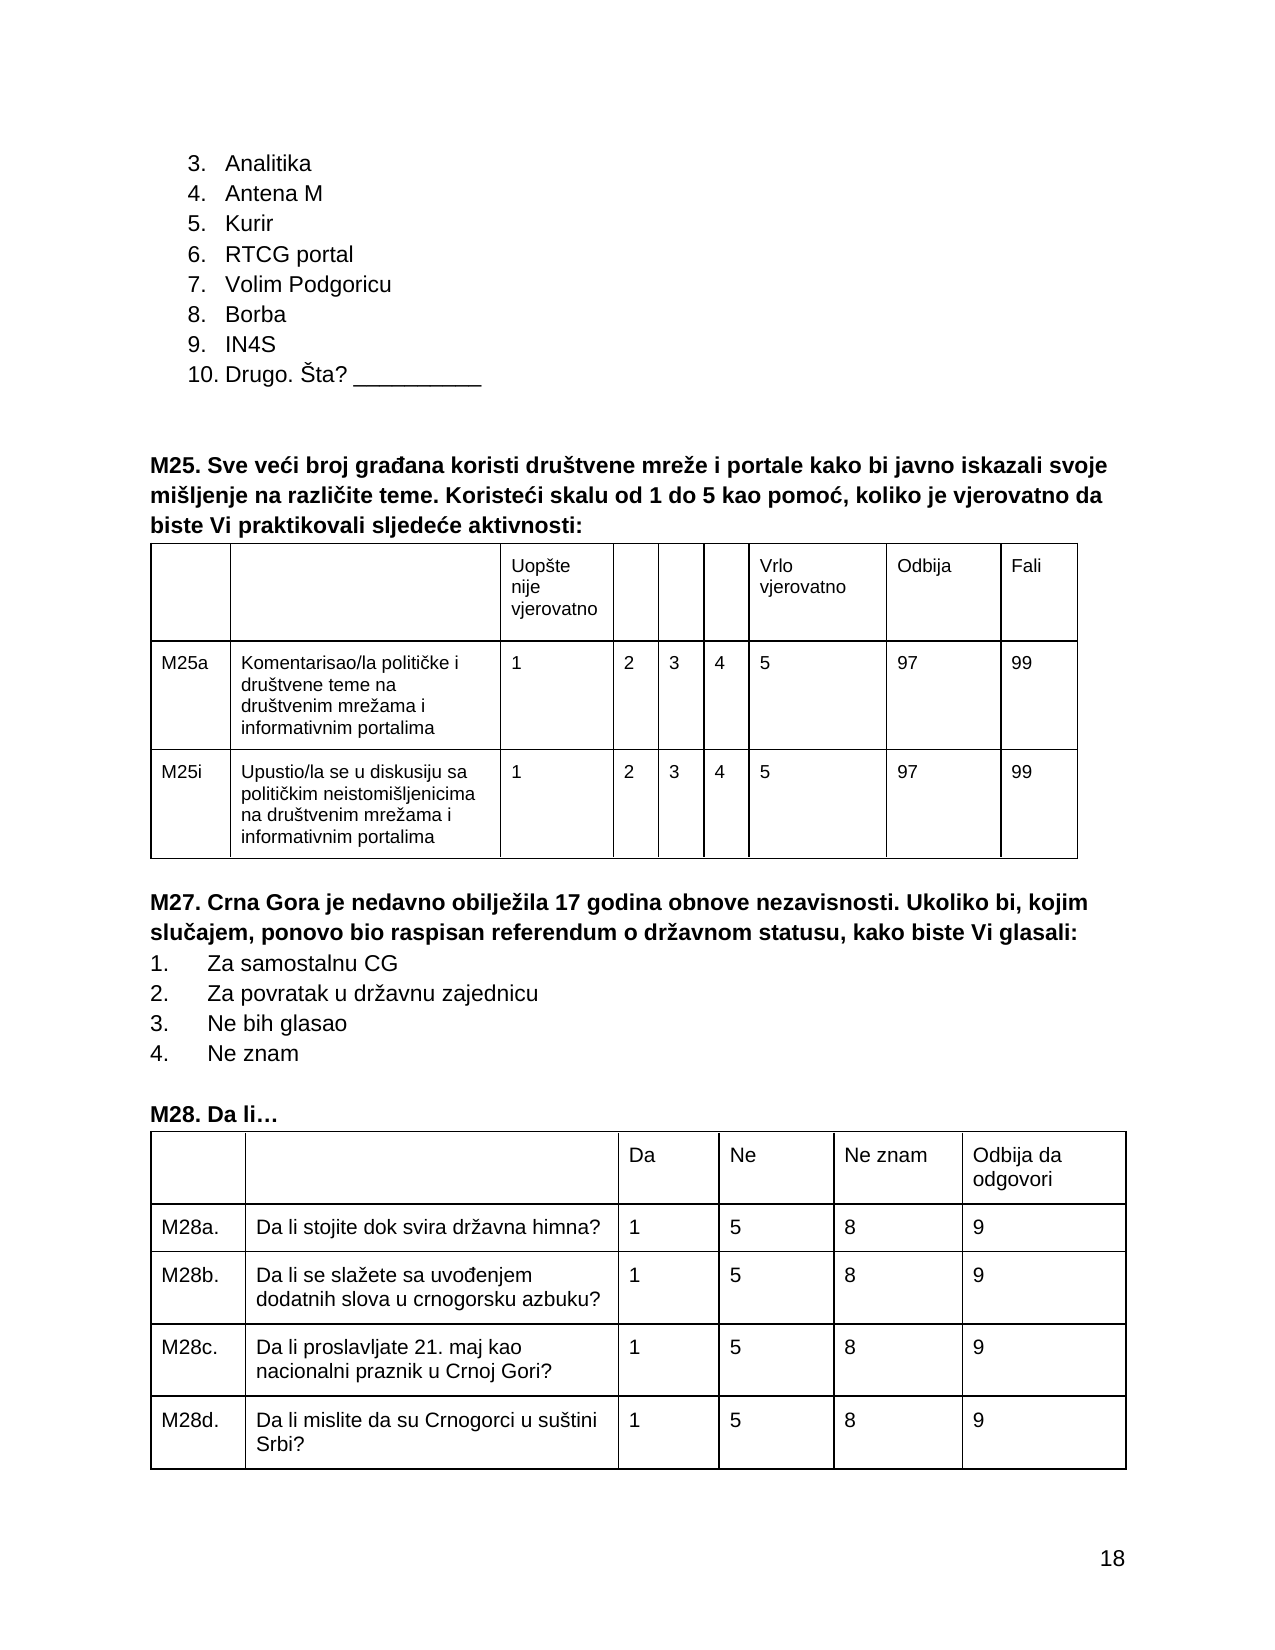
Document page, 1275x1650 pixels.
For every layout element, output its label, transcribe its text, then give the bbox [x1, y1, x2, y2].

table_cell M28a. [152, 1205, 245, 1251]
table_header [614, 544, 658, 640]
table_cell 1 [501, 642, 613, 749]
table_cell 4 [705, 642, 748, 749]
text M27. Crna Gora je nedavno obilježila 17 godina obnove nezavisnosti. Ukoliko bi, kojim slučajem, ponovo bio raspisan referendum o državnom statusu, kako biste Vi glasali: [150, 889, 1125, 946]
table_cell 9 [963, 1205, 1125, 1251]
table_cell 9 [963, 1252, 1125, 1323]
text 2. Za povratak u državnu zajednicu [150, 980, 1125, 1006]
table_header Vrlo vjerovatno [750, 544, 886, 640]
table_cell 4 [705, 750, 748, 857]
table_cell M25i [152, 750, 230, 857]
text 1. Za samostalnu CG [150, 949, 1125, 976]
list Volim Podgoricu [187, 271, 1125, 297]
table_cell 1 [501, 750, 613, 857]
table_cell 8 [835, 1252, 962, 1323]
table_cell 8 [835, 1325, 962, 1395]
table_header [231, 544, 500, 640]
text 3. Ne bih glasao [150, 1010, 1125, 1036]
table_cell 5 [720, 1325, 833, 1395]
table_cell 99 [1002, 642, 1077, 749]
table_header Ne [720, 1132, 834, 1203]
list Kurir [187, 210, 1125, 237]
list Drugo. Šta? __________ [187, 361, 1125, 388]
table_header Ne znam [835, 1132, 962, 1203]
text M28. Da li… [150, 1101, 1125, 1127]
table_cell 2 [614, 750, 658, 857]
table_cell 9 [963, 1397, 1125, 1468]
table_header Fali [1002, 544, 1077, 640]
table_header [705, 544, 748, 640]
table_cell 5 [720, 1397, 833, 1468]
table_header [152, 1132, 245, 1203]
list IN4S [187, 331, 1125, 358]
table_header Odbija da odgovori [963, 1132, 1125, 1203]
list RTCG portal [187, 241, 1125, 267]
list Analitika [187, 150, 1125, 176]
table_cell 3 [659, 642, 703, 749]
table_cell 5 [720, 1205, 833, 1251]
table_cell 1 [619, 1252, 718, 1323]
table_cell Komentarisao/la političke i društvene teme na društvenim mrežama i informativnim portalima [231, 642, 500, 749]
table_header [152, 544, 230, 640]
text 4. Ne znam [150, 1040, 1125, 1067]
table_header [246, 1132, 618, 1203]
table_cell 97 [887, 750, 1000, 857]
table_cell 8 [835, 1205, 962, 1251]
table_header Da [619, 1132, 719, 1203]
table_cell Upustio/la se u diskusiju sa političkim neistomišljenicima na društvenim mrežama i informativnim portalima [231, 750, 500, 857]
list Antena M [187, 180, 1125, 207]
table_cell M28b. [152, 1252, 245, 1323]
table_header Odbija [887, 544, 1000, 640]
table_cell 97 [887, 642, 1000, 749]
table_cell 1 [619, 1205, 718, 1251]
table_cell 5 [750, 750, 886, 857]
table_cell M28d. [152, 1397, 245, 1468]
table_cell 5 [750, 642, 886, 749]
table_cell 5 [720, 1252, 833, 1323]
table_cell 3 [659, 750, 703, 857]
table_cell 9 [963, 1325, 1125, 1395]
table_header Uopšte nije vjerovatno [501, 544, 613, 640]
table_cell Da li stojite dok svira državna himna? [246, 1205, 618, 1251]
table_cell M28c. [152, 1325, 245, 1395]
table_cell 1 [619, 1325, 718, 1395]
table_cell 8 [835, 1397, 962, 1468]
table_header [659, 544, 703, 640]
table_cell Da li mislite da su Crnogorci u suštini Srbi? [246, 1397, 618, 1468]
list Borba [187, 301, 1125, 327]
table_cell 2 [614, 642, 658, 749]
table_cell M25a [152, 642, 230, 749]
text M25. Sve veći broj građana koristi društvene mreže i portale kako bi javno iskazali svoje mišljenje na različite teme. Koristeći skalu od 1 do 5 kao pomoć, koliko je vjerovatno da biste Vi praktikovali sljedeće aktivnosti: [150, 452, 1125, 539]
table_cell 99 [1002, 750, 1077, 857]
table_cell Da li proslavljate 21. maj kao nacionalni praznik u Crnoj Gori? [246, 1325, 618, 1395]
table_cell 1 [619, 1397, 718, 1468]
table_cell Da li se slažete sa uvođenjem dodatnih slova u crnogorsku azbuku? [246, 1252, 618, 1323]
